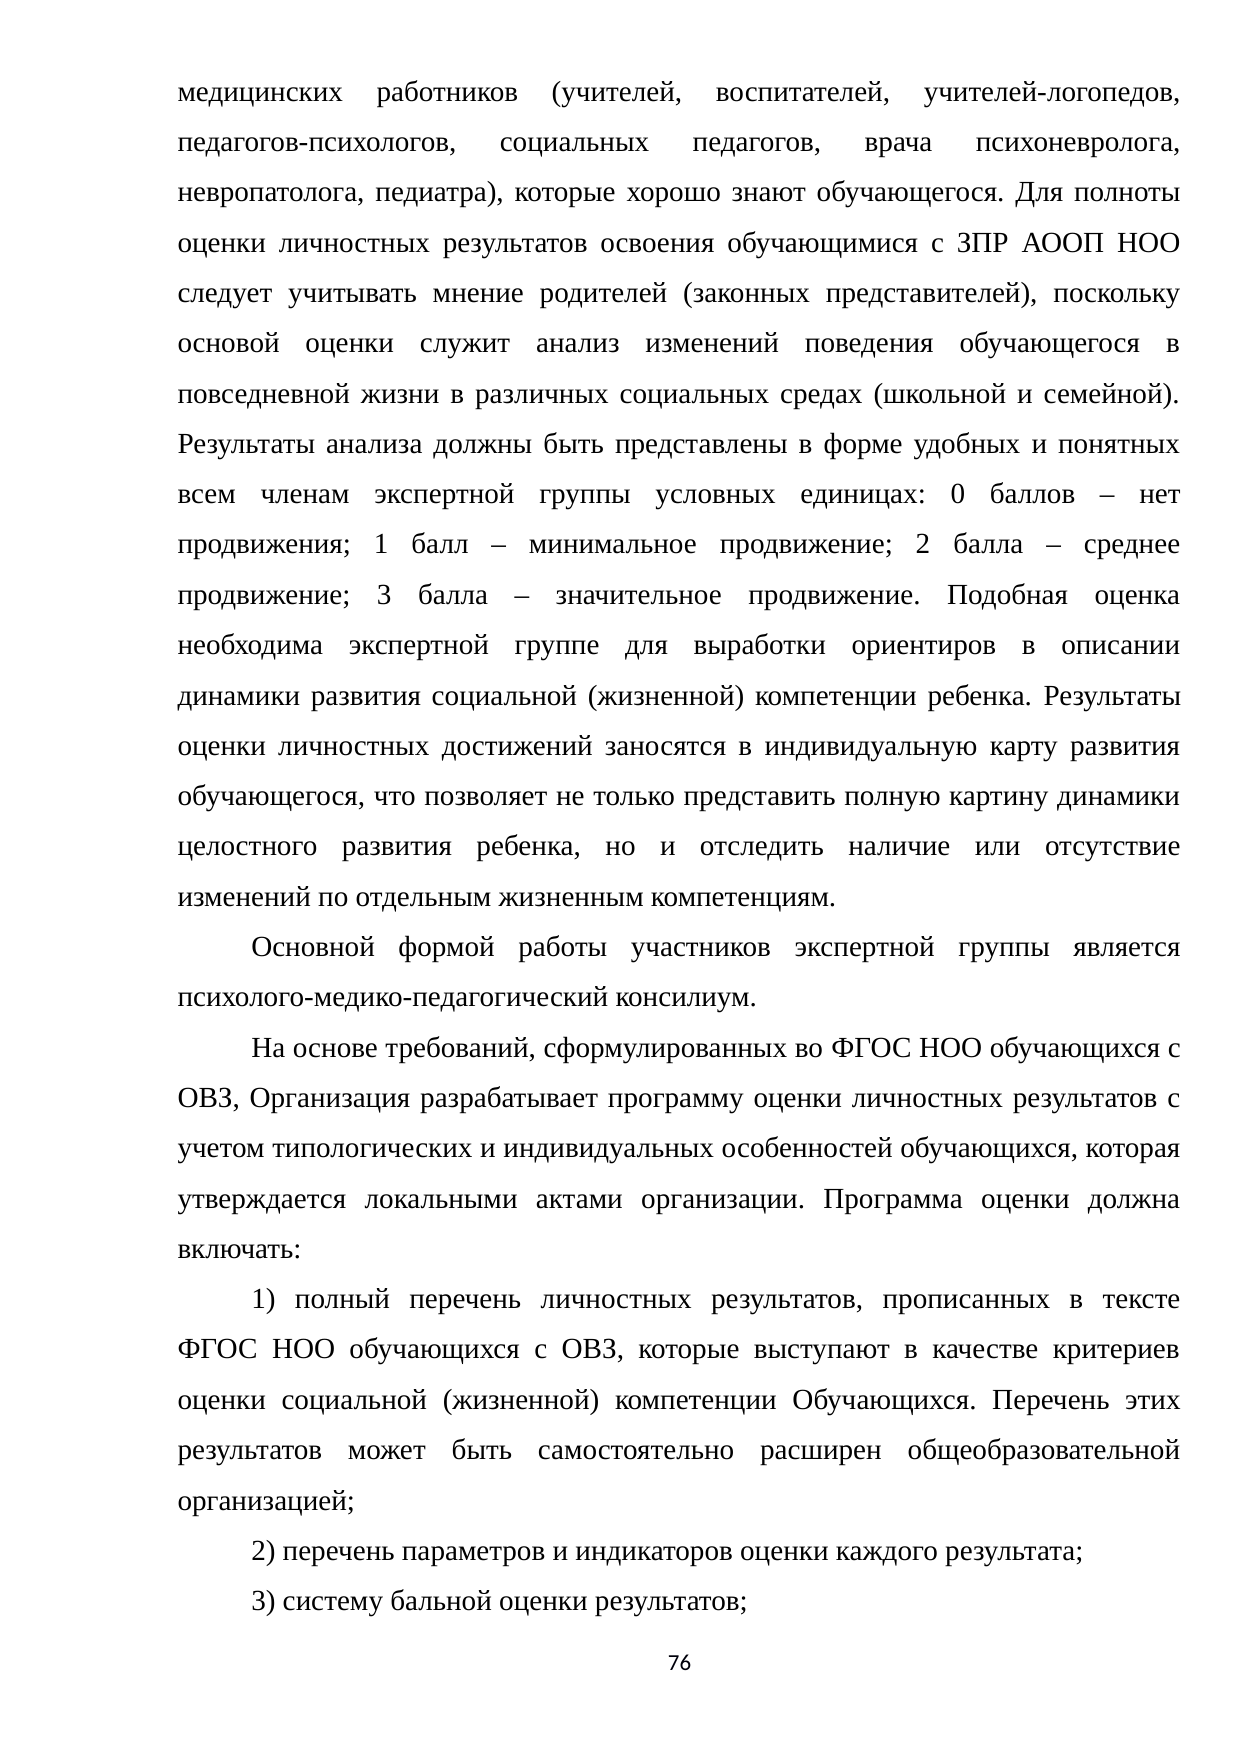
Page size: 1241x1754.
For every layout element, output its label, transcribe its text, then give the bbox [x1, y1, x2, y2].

text 2) перечень параметров и индикаторов оценки каждого результата; [177, 1533, 1181, 1566]
text Основной формой работы участников экспертной группы является психолого-медико-педагогический консилиум. [177, 929, 1181, 1013]
text 3) систему бальной оценки результатов; [177, 1583, 1181, 1617]
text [177, 74, 1181, 912]
text 1) полный перечень личностных результатов, прописанных в тексте ФГОС НОО обучающихся с ОВЗ, которые выступают в качестве критериев оценки социальной (жизненной) компетенции Обучающихся. Перечень этих результатов может быть самостоятельно расширен общеобразовательной организацией; [177, 1281, 1181, 1516]
text На основе требований, сформулированных во ФГОС НОО обучающихся с ОВЗ, Организация разрабатывает программу оценки личностных результатов с учетом типологических и индивидуальных особенностей обучающихся, которая утверждается локальными актами организации. Программа оценки должна включать: [177, 1030, 1181, 1264]
